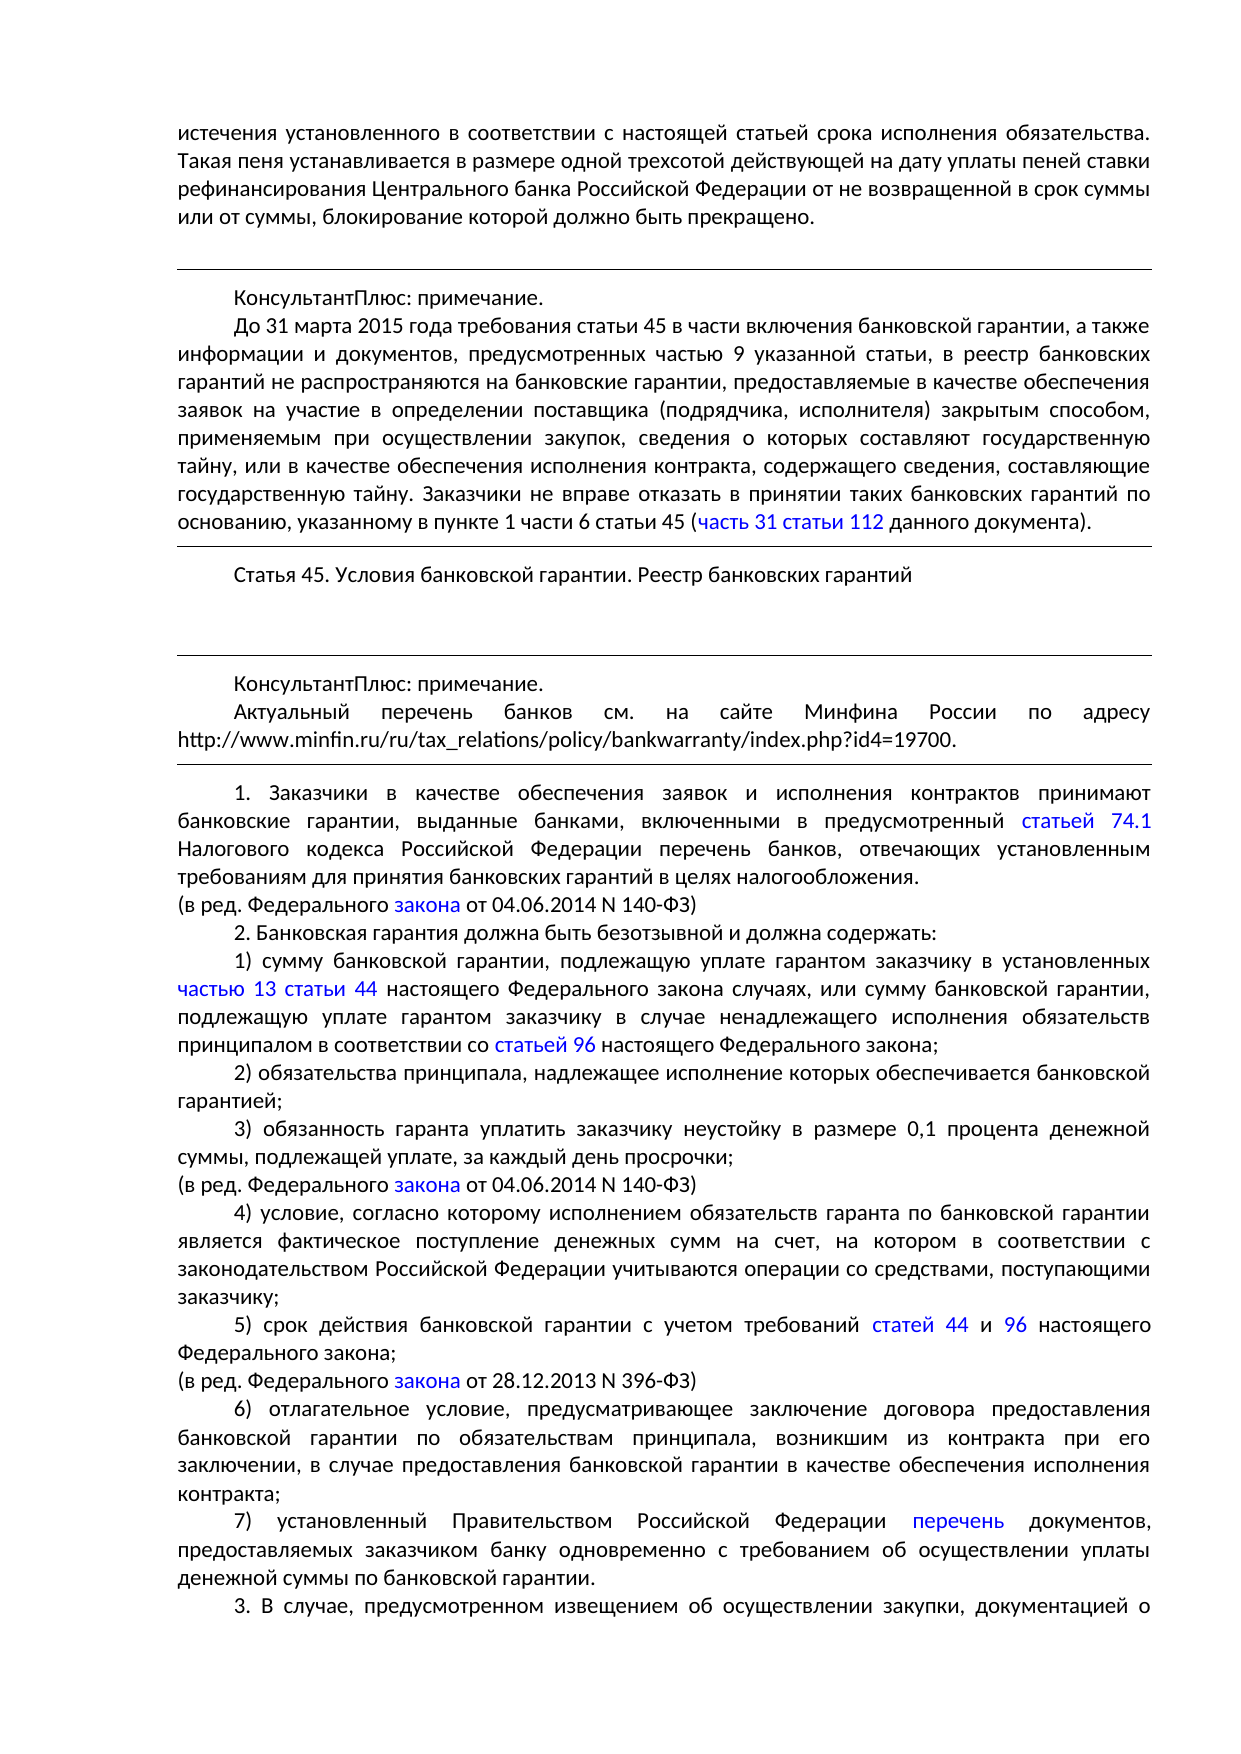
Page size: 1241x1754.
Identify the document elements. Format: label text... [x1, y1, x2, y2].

text (в ред. Федерального закона от 28.12.2013 N 396-ФЗ) [177, 1367, 1152, 1394]
text Актуальный перечень банков см. на сайте Минфина России по адресу http://www.minfin.ru/ru/tax_relations/policy/bankwarranty/index.php?id4=19700. [177, 697, 1152, 753]
text 1. Заказчики в качестве обеспечения заявок и исполнения контрактов принимают банковские гарантии, выданные банками, включенными в предусмотренный статьей 74.1 Налогового кодекса Российской Федерации перечень банков, отвечающих установленным требованиям для принятия банковских гарантий в целях налогообложения. [177, 778, 1152, 890]
text 6) отлагательное условие, предусматривающее заключение договора предоставления банковской гарантии по обязательствам принципала, возникшим из контракта при его заключении, в случае предоставления банковской гарантии в качестве обеспечения исполнения контракта; [177, 1394, 1152, 1507]
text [177, 118, 1152, 230]
text 7) установленный Правительством Российской Федерации перечень документов, предоставляемых заказчиком банку одновременно с требованием об осуществлении уплаты денежной суммы по банковской гарантии. [177, 1507, 1152, 1591]
text 5) срок действия банковской гарантии с учетом требований статей 44 и 96 настоящего Федерального закона; [177, 1311, 1152, 1367]
text 3) обязанность гаранта уплатить заказчику неустойку в размере 0,1 процента денежной суммы, подлежащей уплате, за каждый день просрочки; [177, 1114, 1152, 1170]
text КонсультантПлюс: примечание. [177, 669, 1152, 697]
text 2) обязательства принципала, надлежащее исполнение которых обеспечивается банковской гарантией; [177, 1058, 1152, 1114]
text 1) сумму банковской гарантии, подлежащую уплате гарантом заказчику в установленных частью 13 статьи 44 настоящего Федерального закона случаях, или сумму банковской гарантии, подлежащую уплате гарантом заказчику в случае ненадлежащего исполнения обязательств принципалом в соответствии со статьей 96 настоящего Федерального закона; [177, 946, 1152, 1058]
text Статья 45. Условия банковской гарантии. Реестр банковских гарантий [177, 560, 1152, 588]
text КонсультантПлюс: примечание. [177, 283, 1152, 311]
text 4) условие, согласно которому исполнением обязательств гаранта по банковской гарантии является фактическое поступление денежных сумм на счет, на котором в соответствии с законодательством Российской Федерации учитываются операции со средствами, поступающими заказчику; [177, 1198, 1152, 1311]
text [177, 1591, 1152, 1619]
text (в ред. Федерального закона от 04.06.2014 N 140-ФЗ) [177, 890, 1152, 918]
text (в ред. Федерального закона от 04.06.2014 N 140-ФЗ) [177, 1170, 1152, 1198]
text До 31 марта 2015 года требования статьи 45 в части включения банковской гарантии, а также информации и документов, предусмотренных частью 9 указанной статьи, в реестр банковских гарантий не распространяются на банковские гарантии, предоставляемые в качестве обеспечения заявок на участие в определении поставщика (подрядчика, исполнителя) закрытым способом, применяемым при осуществлении закупок, сведения о которых составляют государственную тайну, или в качестве обеспечения исполнения контракта, содержащего сведения, составляющие государственную тайну. Заказчики не вправе отказать в принятии таких банковских гарантий по основанию, указанному в пункте 1 части 6 статьи 45 (часть 31 статьи 112 данного документа). [177, 311, 1152, 535]
text 2. Банковская гарантия должна быть безотзывной и должна содержать: [177, 918, 1152, 946]
